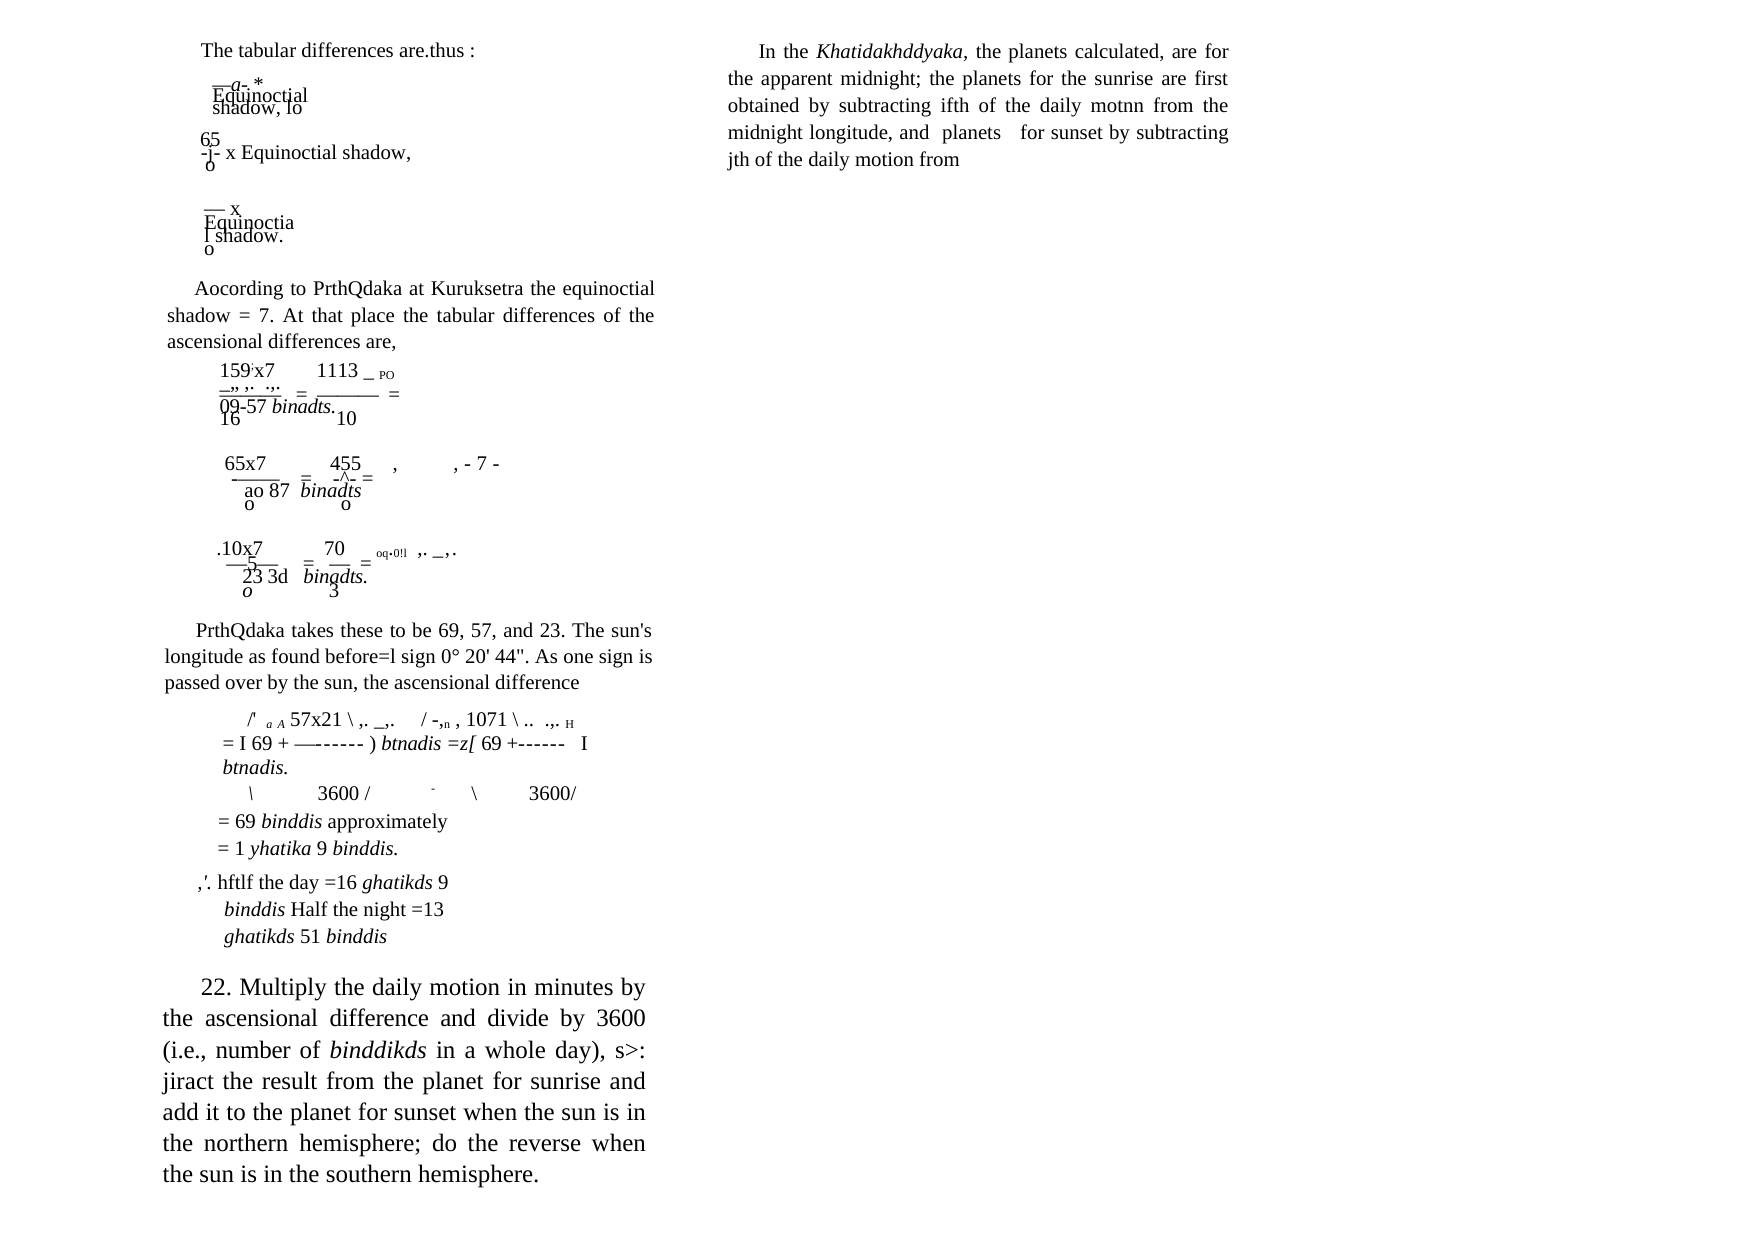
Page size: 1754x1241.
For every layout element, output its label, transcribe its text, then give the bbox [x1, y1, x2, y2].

text .10x7 70 oq.0!l ,. _,. [216, 536, 655, 560]
text Aocording to PrthQdaka at Kuruksetra the equinoctial shadow = 7. At that place the tabular differences of the ascensional differences are, [167, 275, 655, 353]
text /' a A 57x21 \ ,. _,. / -,n , 1071 \ .. .,. H [247, 707, 655, 731]
text — x Equinoctial shadow. o [204, 205, 299, 258]
text ,'. hftlf the day =16 ghatikds 9 binddis Half the night =13 ghatikds 51 binddis [197, 867, 457, 949]
text —a- * Equinoctial shadow, lo [212, 82, 338, 116]
text \ 3600 / - \ 3600/ [248, 779, 655, 806]
text = I 69 + — ) btnadis =z[ 69 + I btnadis. [222, 731, 655, 779]
text 22. Multiply the daily motion in minutes by the ascensional difference and divide by 3600 (i.e., number of binddikds in a whole day), s>: jiract the result from the planet for sunrise and add it to the planet for sunset when the sun is in the northern hemisphere; do the reverse when the sun is in the southern hemisphere. [162, 971, 646, 1189]
text The tabular differences are.thus : [201, 37, 655, 62]
text In the Khatidakhddyaka, the planets calculated, are for the apparent midnight; the planets for the sunrise are first obtained by subtracting ifth of the daily motnn from the midnight longitude, and planets for sunset by subtracting jth of the daily motion from [728, 37, 1229, 171]
text —5— = — = 23 3d binadts. o 3 [226, 560, 378, 600]
text PrthQdaka takes these to be 69, 57, and 23. The sun's longitude as found before=l sign 0° 20' 44". As one sign is passed over by the sun, the ascensional difference [164, 616, 653, 695]
text -j- x Equinoctial shadow, [262, 149, 655, 162]
text = 69 binddis approximately [218, 807, 655, 834]
text 65x7 455 , ,-7- [224, 451, 655, 475]
text = 1 yhatika 9 binddis. [217, 834, 655, 861]
text -—— = -^- = ao 87 binadts o o [231, 475, 378, 513]
text 159;x7 1113 _ PO _„ ,. .,. ——— = ——— = 09-57 binadts. 16 10 [219, 368, 418, 428]
